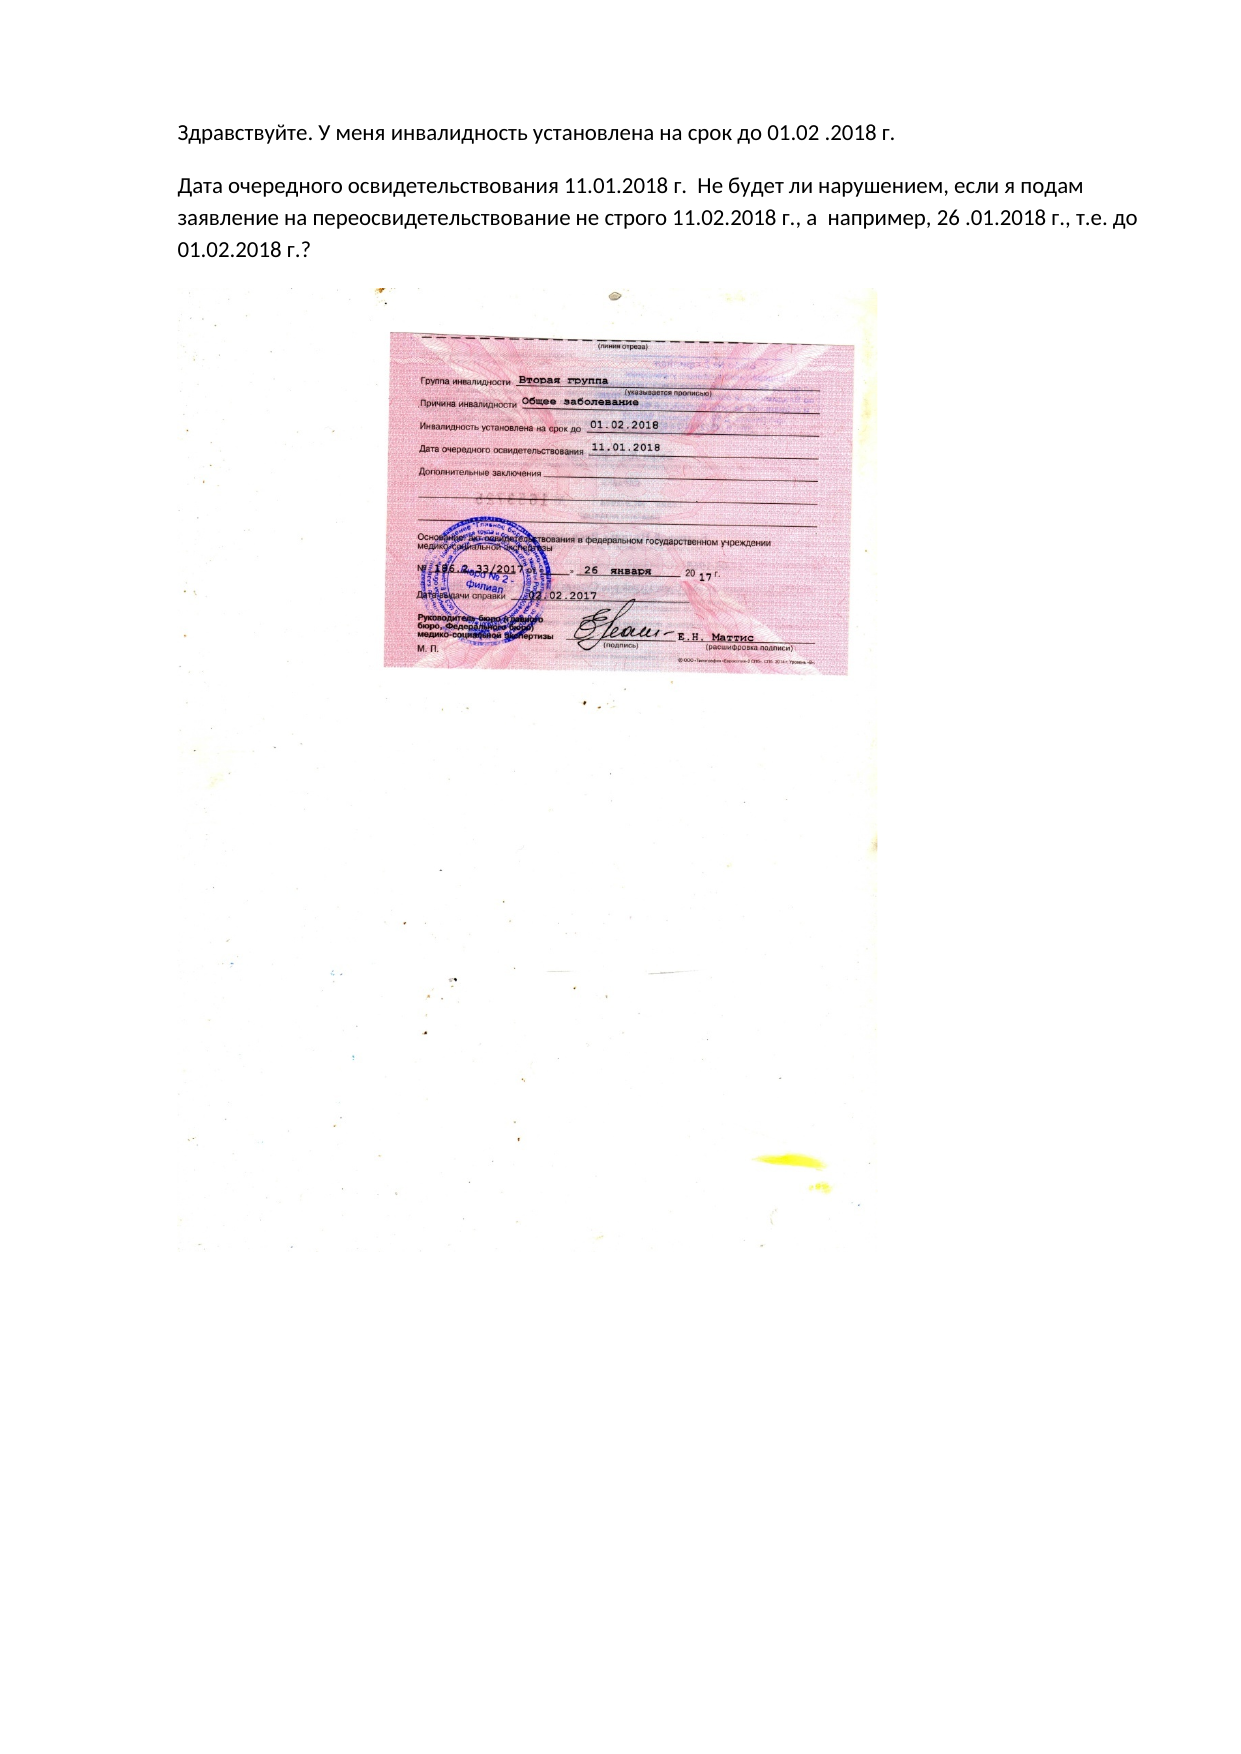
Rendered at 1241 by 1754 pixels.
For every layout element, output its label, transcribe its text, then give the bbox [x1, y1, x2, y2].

picture [177, 288, 878, 1252]
text Здравствуйте. У меня инвалидность установлена на срок до 01.02 .2018 г. [177, 118, 1152, 146]
text Дата очередного освидетельствования 11.01.2018 г. Не будет ли нарушением, если я подам заявление на переосвидетельствование не строго 11.02.2018 г., а например, 26 .01.2018 г., т.е. до 01.02.2018 г.? [177, 171, 1152, 263]
